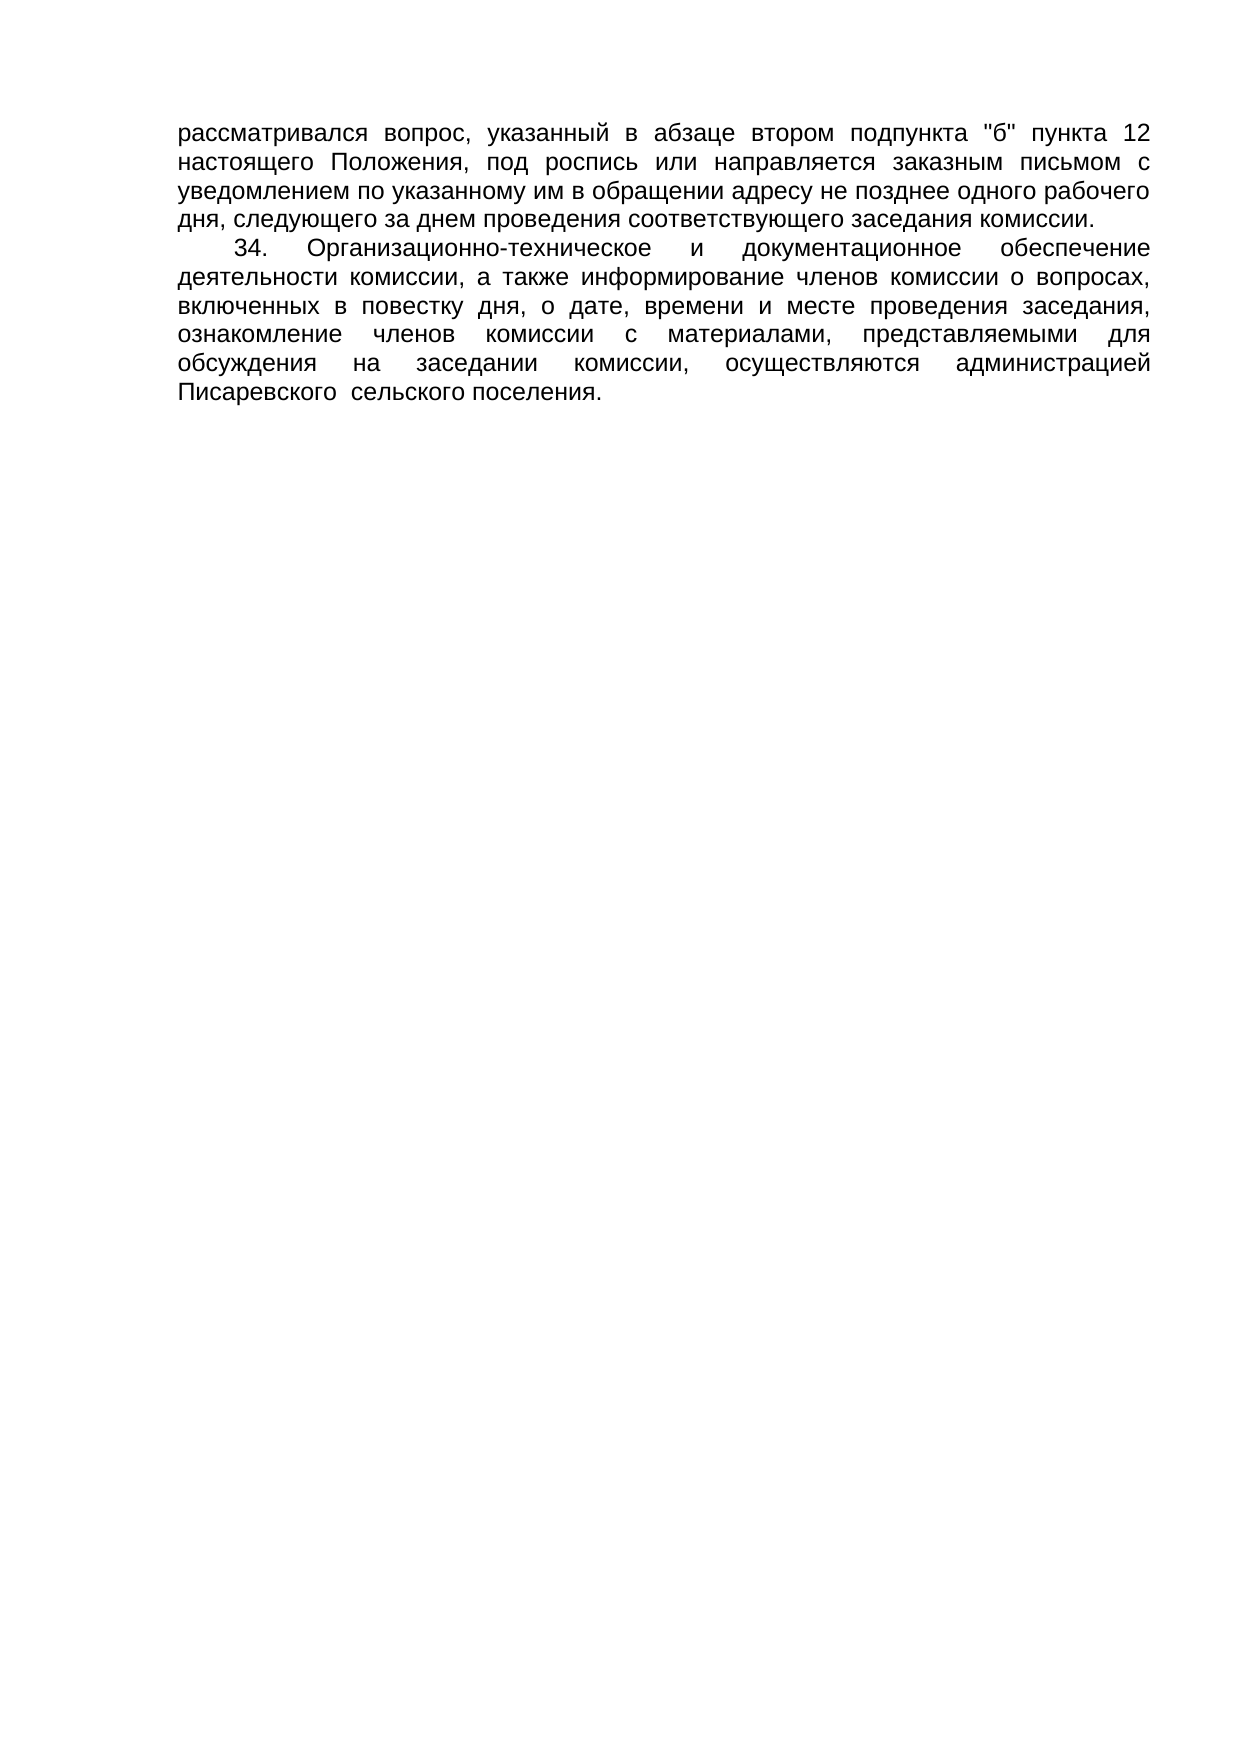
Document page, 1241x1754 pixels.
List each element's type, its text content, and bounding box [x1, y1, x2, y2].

text 34. Организационно-техническое и документационное обеспечение деятельности комиссии, а также информирование членов комиссии о вопросах, включенных в повестку дня, о дате, времени и месте проведения заседания, ознакомление членов комиссии с материалами, представляемыми для обсуждения на заседании комиссии, осуществляются администрацией Писаревского сельского поселения. [177, 233, 1152, 406]
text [177, 118, 1152, 233]
